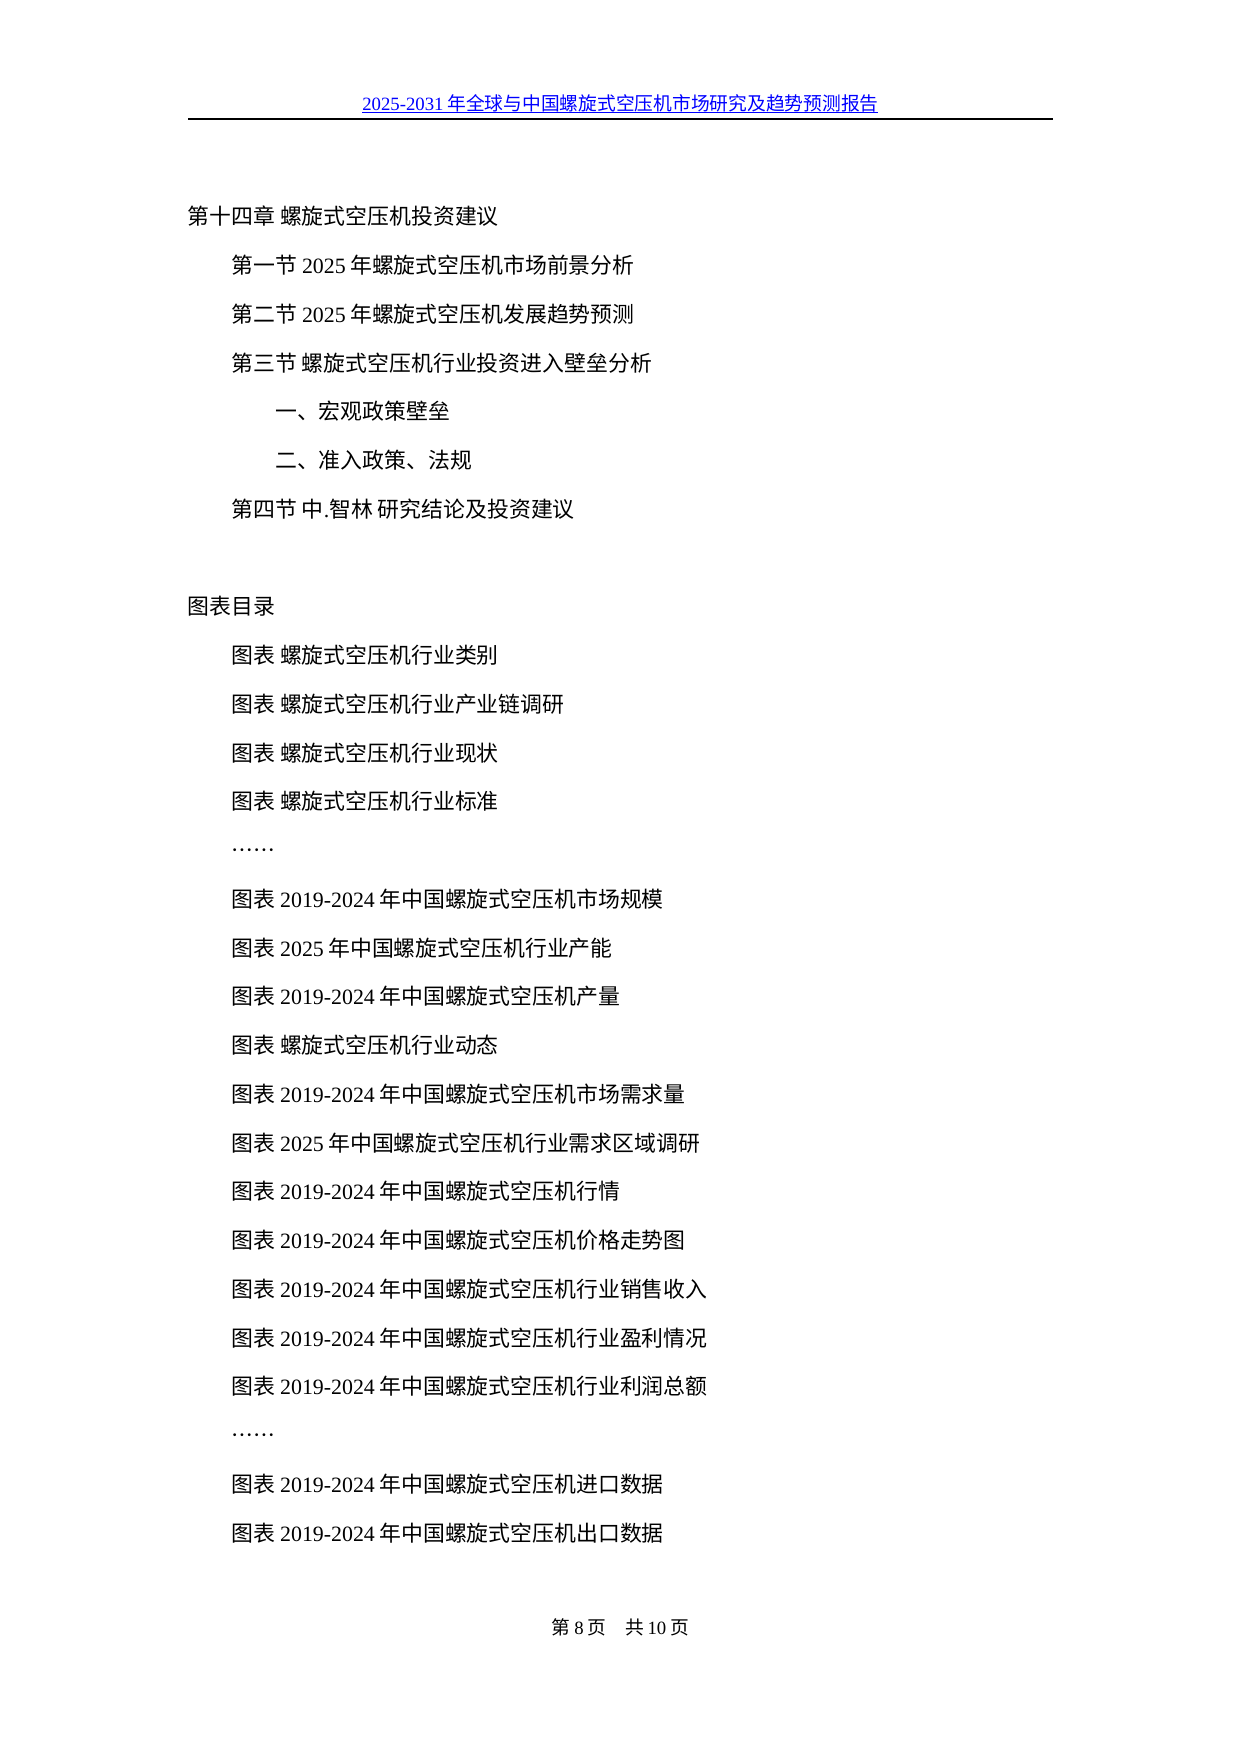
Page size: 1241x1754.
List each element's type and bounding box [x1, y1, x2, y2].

text [187, 150, 1053, 1548]
